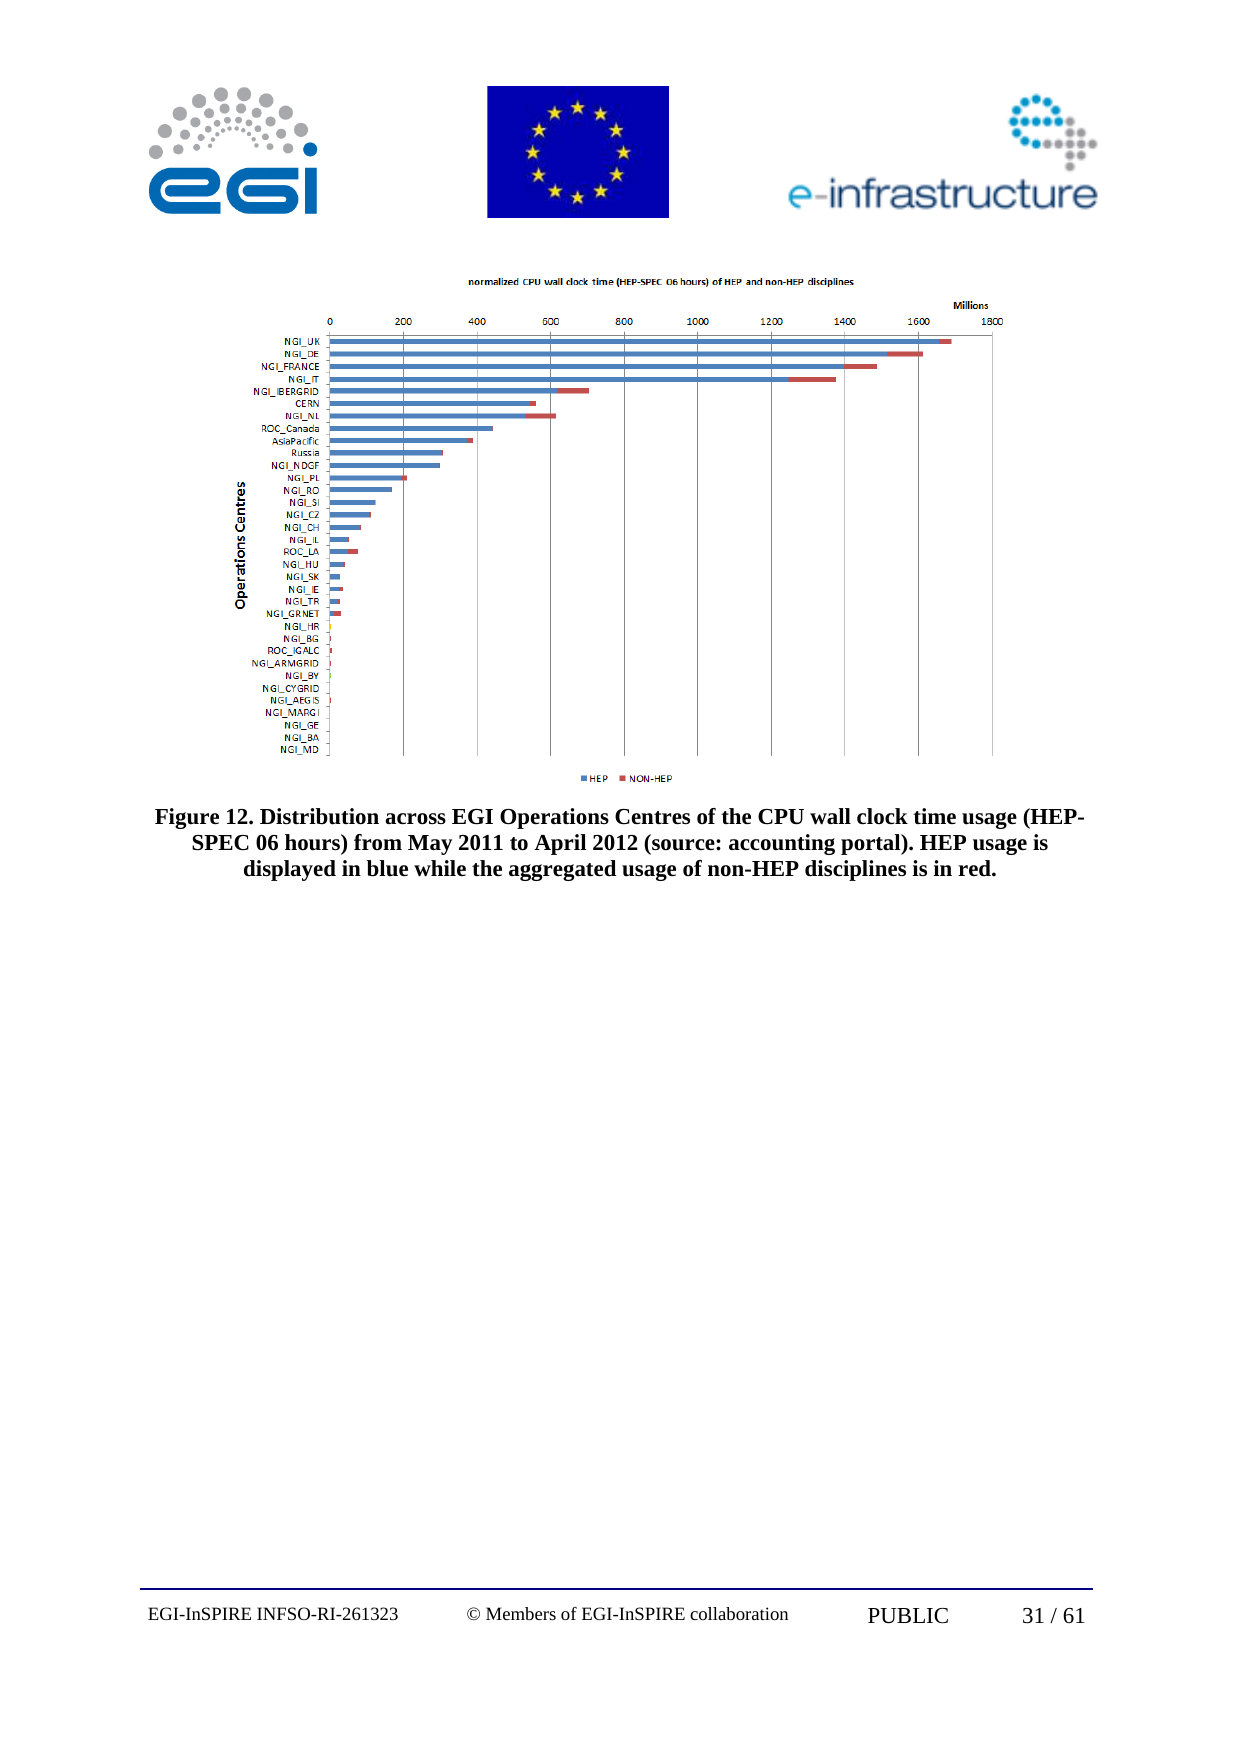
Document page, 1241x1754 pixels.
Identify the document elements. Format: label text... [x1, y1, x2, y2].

picture [781, 86, 1106, 218]
picture [147, 86, 319, 216]
picture [487, 86, 669, 218]
picture [222, 269, 1018, 791]
